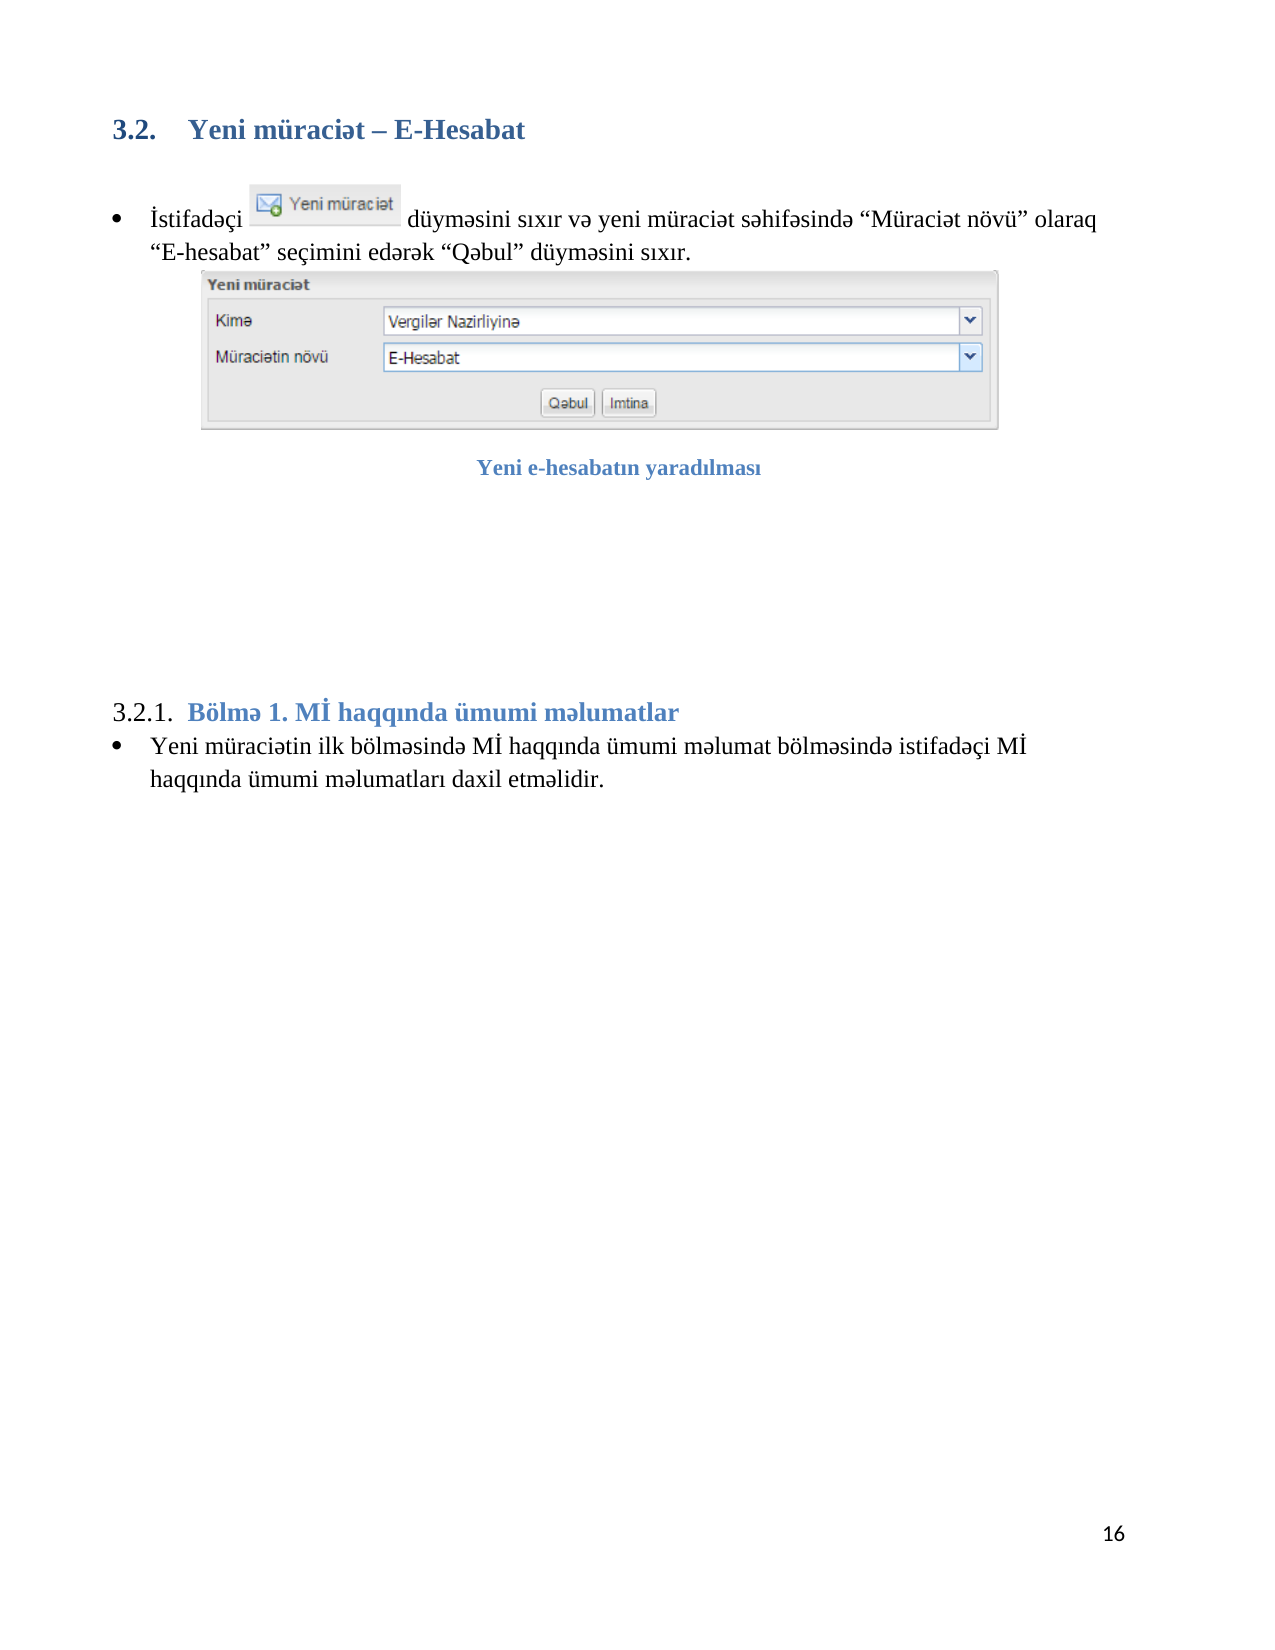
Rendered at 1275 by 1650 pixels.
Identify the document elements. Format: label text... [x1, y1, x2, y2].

picture [249, 184, 401, 228]
subtitle Bölmə 1. Mİ haqqında ümumi məlumatlar [112, 696, 1125, 727]
subtitle Yeni e-hesabatın yaradılması [112, 454, 1125, 481]
picture [201, 270, 999, 430]
list Yeni müraciətin ilk bölməsində Mİ haqqında ümumi məlumat bölməsində istifadəçi Mİ haqqında ümumi məlumatları daxil etməlidir. [112, 731, 1125, 793]
list İstifadəçi düyməsini sıxır və yeni müraciət səhifəsində “Müraciət növü” olaraq “E-hesabat” seçimini edərək “Qəbul” düyməsini sıxır. [112, 184, 1125, 266]
subtitle Yeni müraciət – E-Hesabat [112, 112, 1125, 146]
